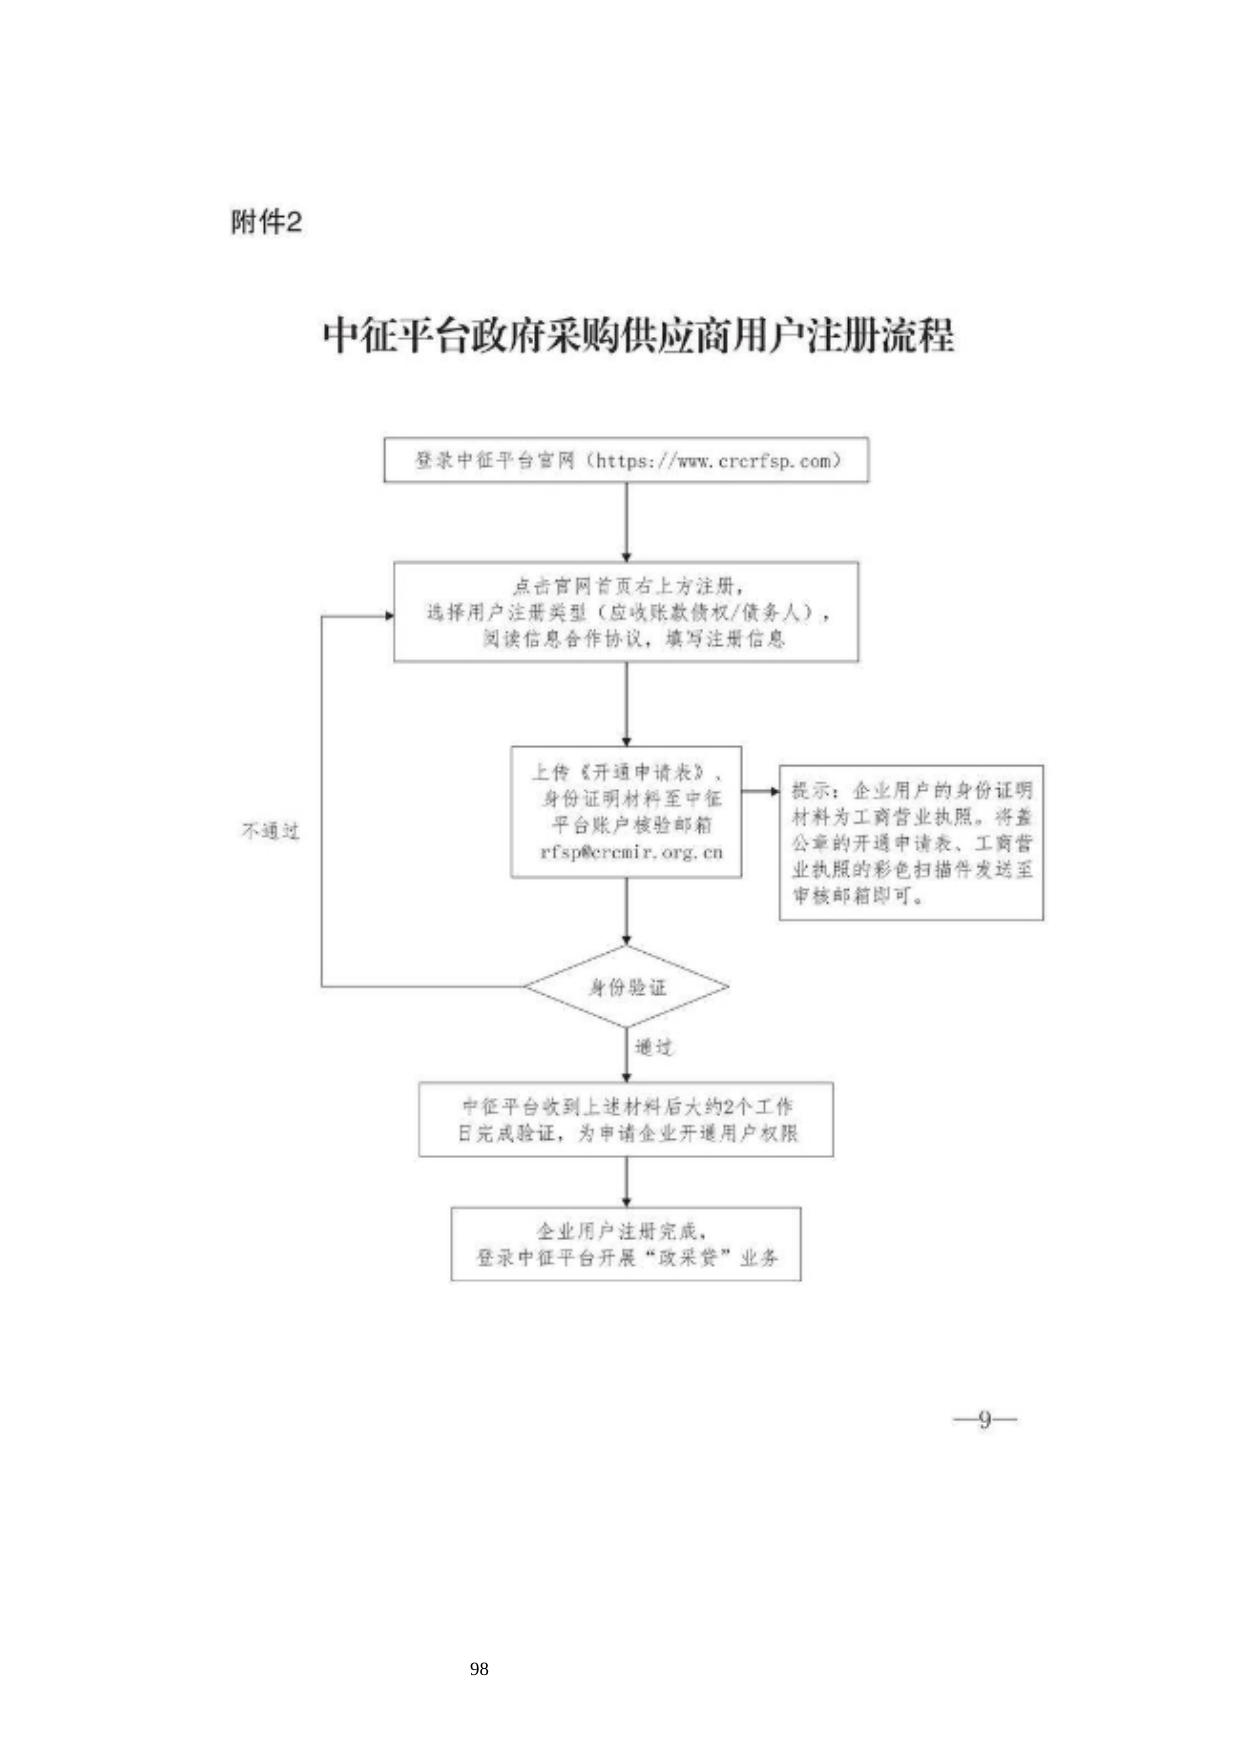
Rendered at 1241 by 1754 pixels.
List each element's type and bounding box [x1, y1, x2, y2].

picture [159, 155, 1118, 1526]
